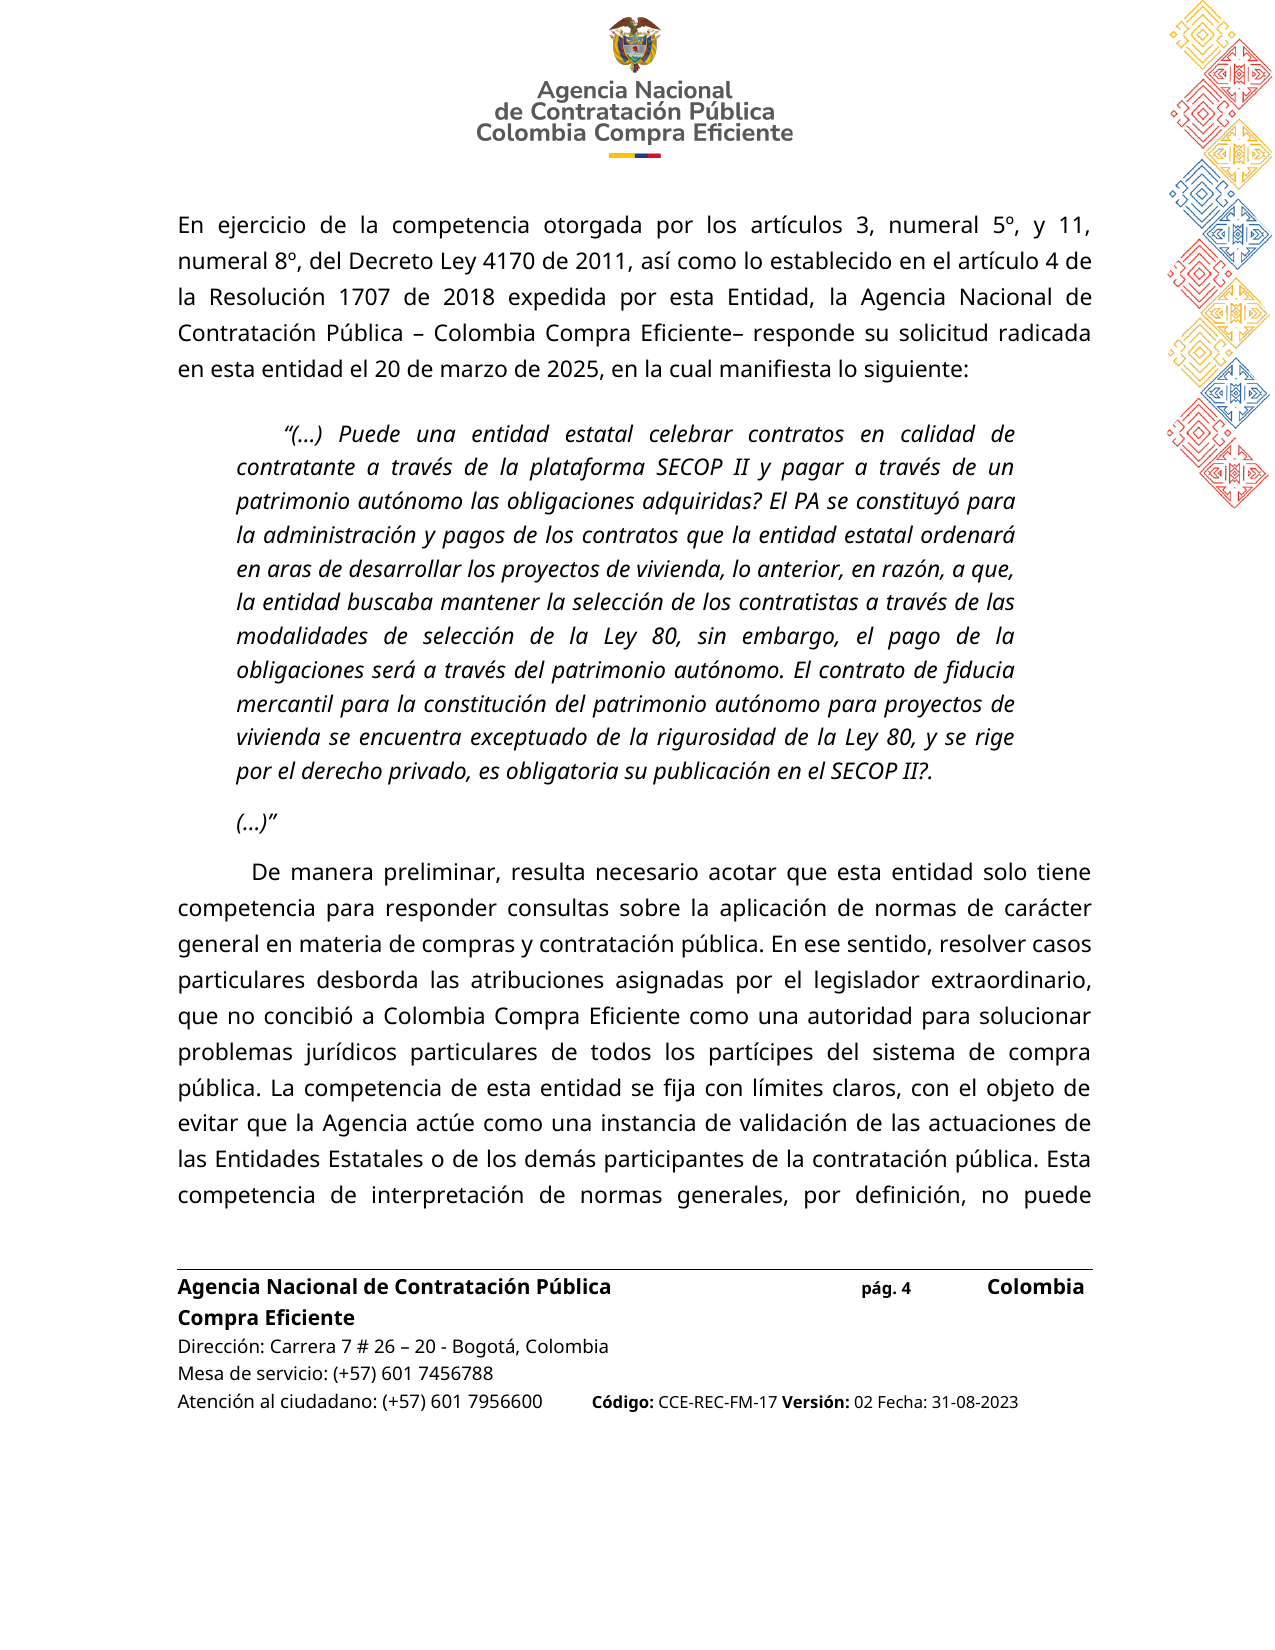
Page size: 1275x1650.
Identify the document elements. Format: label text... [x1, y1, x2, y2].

picture [477, 17, 793, 158]
text (…)” [236, 805, 1019, 837]
text En ejercicio de la competencia otorgada por los artículos 3, numeral 5º, y 11, numeral 8º, del Decreto Ley 4170 de 2011, así como lo establecido en el artículo 4 de la Resolución 1707 de 2018 expedida por esta Entidad, la Agencia Nacional de Contratación Pública – Colombia Compra Eficiente– responde su solicitud radicada en esta entidad el 20 de marzo de 2025, en la cual manifiesta lo siguiente: [177, 209, 1093, 384]
list “(…) Puede una entidad estatal celebrar contratos en calidad de contratante a través de la plataforma SECOP II y pagar a través de un patrimonio autónomo las obligaciones adquiridas? El PA se constituyó para la administración y pagos de los contratos que la entidad estatal ordenará en aras de desarrollar los proyectos de vivienda, lo anterior, en razón, a que, la entidad buscaba mantener la selección de los contratistas a través de las modalidades de selección de la Ley 80, sin embargo, el pago de la obligaciones será a través del patrimonio autónomo. El contrato de fiducia mercantil para la constitución del patrimonio autónomo para proyectos de vivienda se encuentra exceptuado de la rigurosidad de la Ley 80, y se rige por el derecho privado, es obligatoria su publicación en el SECOP II?. [236, 417, 1019, 786]
picture [1165, 0, 1272, 506]
